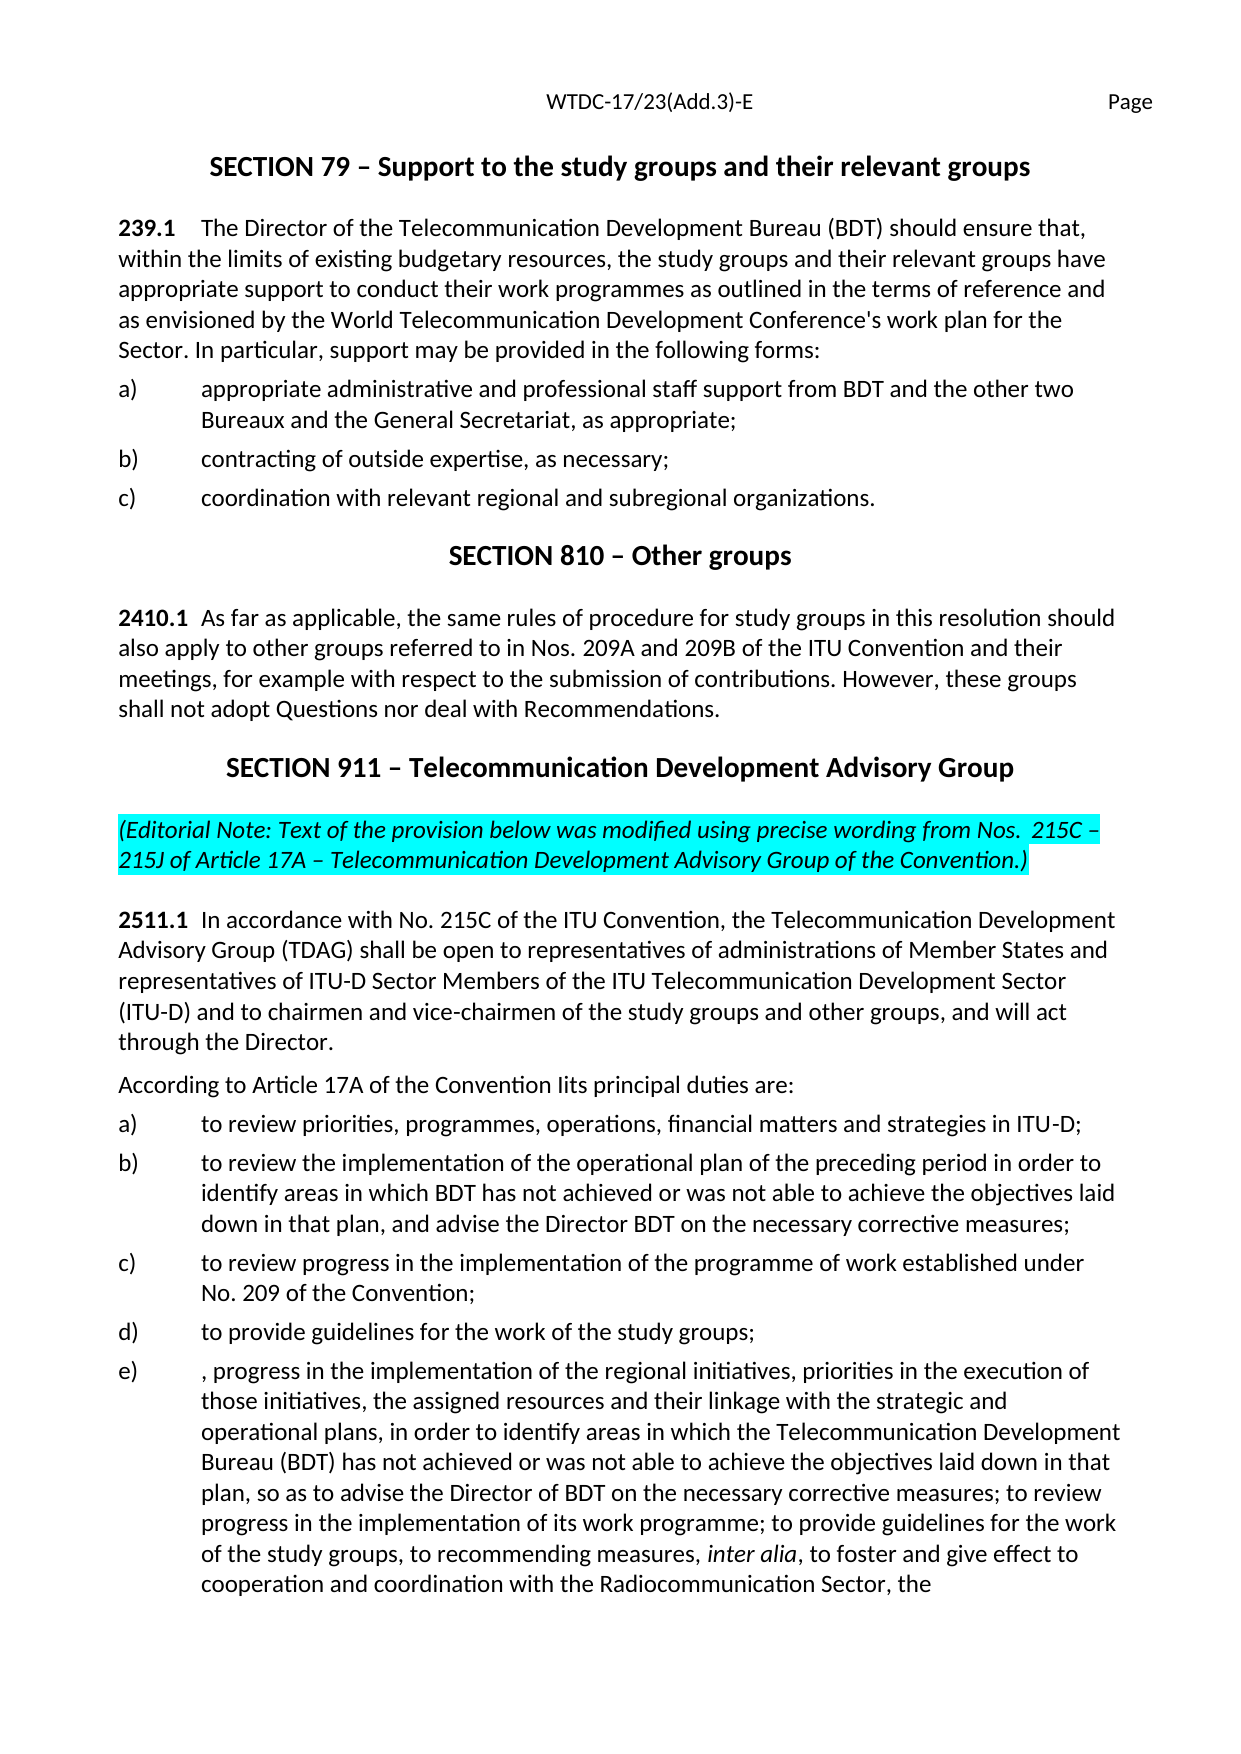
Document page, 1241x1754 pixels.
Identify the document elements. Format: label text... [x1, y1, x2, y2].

text to review priorities, programmes, operations, financial matters and strategies in ITU-D; [118, 1108, 1122, 1138]
title SECTION – Telecommunication Development Advisory Group [118, 749, 1122, 785]
text a) appropriate administrative and professional staff support from BDT and the other two Bureaux and the General Secretariat, as appropriate; [118, 373, 1122, 434]
title As far as applicable, the same rules of procedure for study groups in this resolution should also apply to other groups referred to in No. 209A of the Convention and their meetings, for example with respect to the submission of contributions. However, these groups shall not adopt Questions nor deal with Recommendations. [118, 602, 1122, 724]
text to review the implementation of the operational plan of the preceding period [118, 1147, 1122, 1238]
title SECTION – Support to the study groups and their relevant groups [118, 148, 1122, 183]
text b) contracting of outside expertise, as necessary; [118, 443, 1122, 473]
title The Director of BDT should ensure that, within the limits of existing budgetary resources, the study groups and their relevant groups have appropriate support to conduct their work programmes as outlined in the terms of reference and as envisioned by the World Telecommunication Development Conference's work plan for the Sector. In particular, support may be provided in the following forms: [118, 212, 1122, 365]
title SECTION – Other groups [118, 537, 1122, 573]
text c) coordination with relevant regional and subregional organizations. [118, 482, 1122, 512]
text ts principal duties are [118, 1069, 1122, 1100]
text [118, 1355, 1122, 1599]
title In accordance with No. 215C of the Convention, TDAG shall be open to representatives of administrations of Member States and representatives of Sector Members of ITU-D and to chairmen and vice-chairmen of the study groups and other groups. [118, 904, 1122, 1057]
